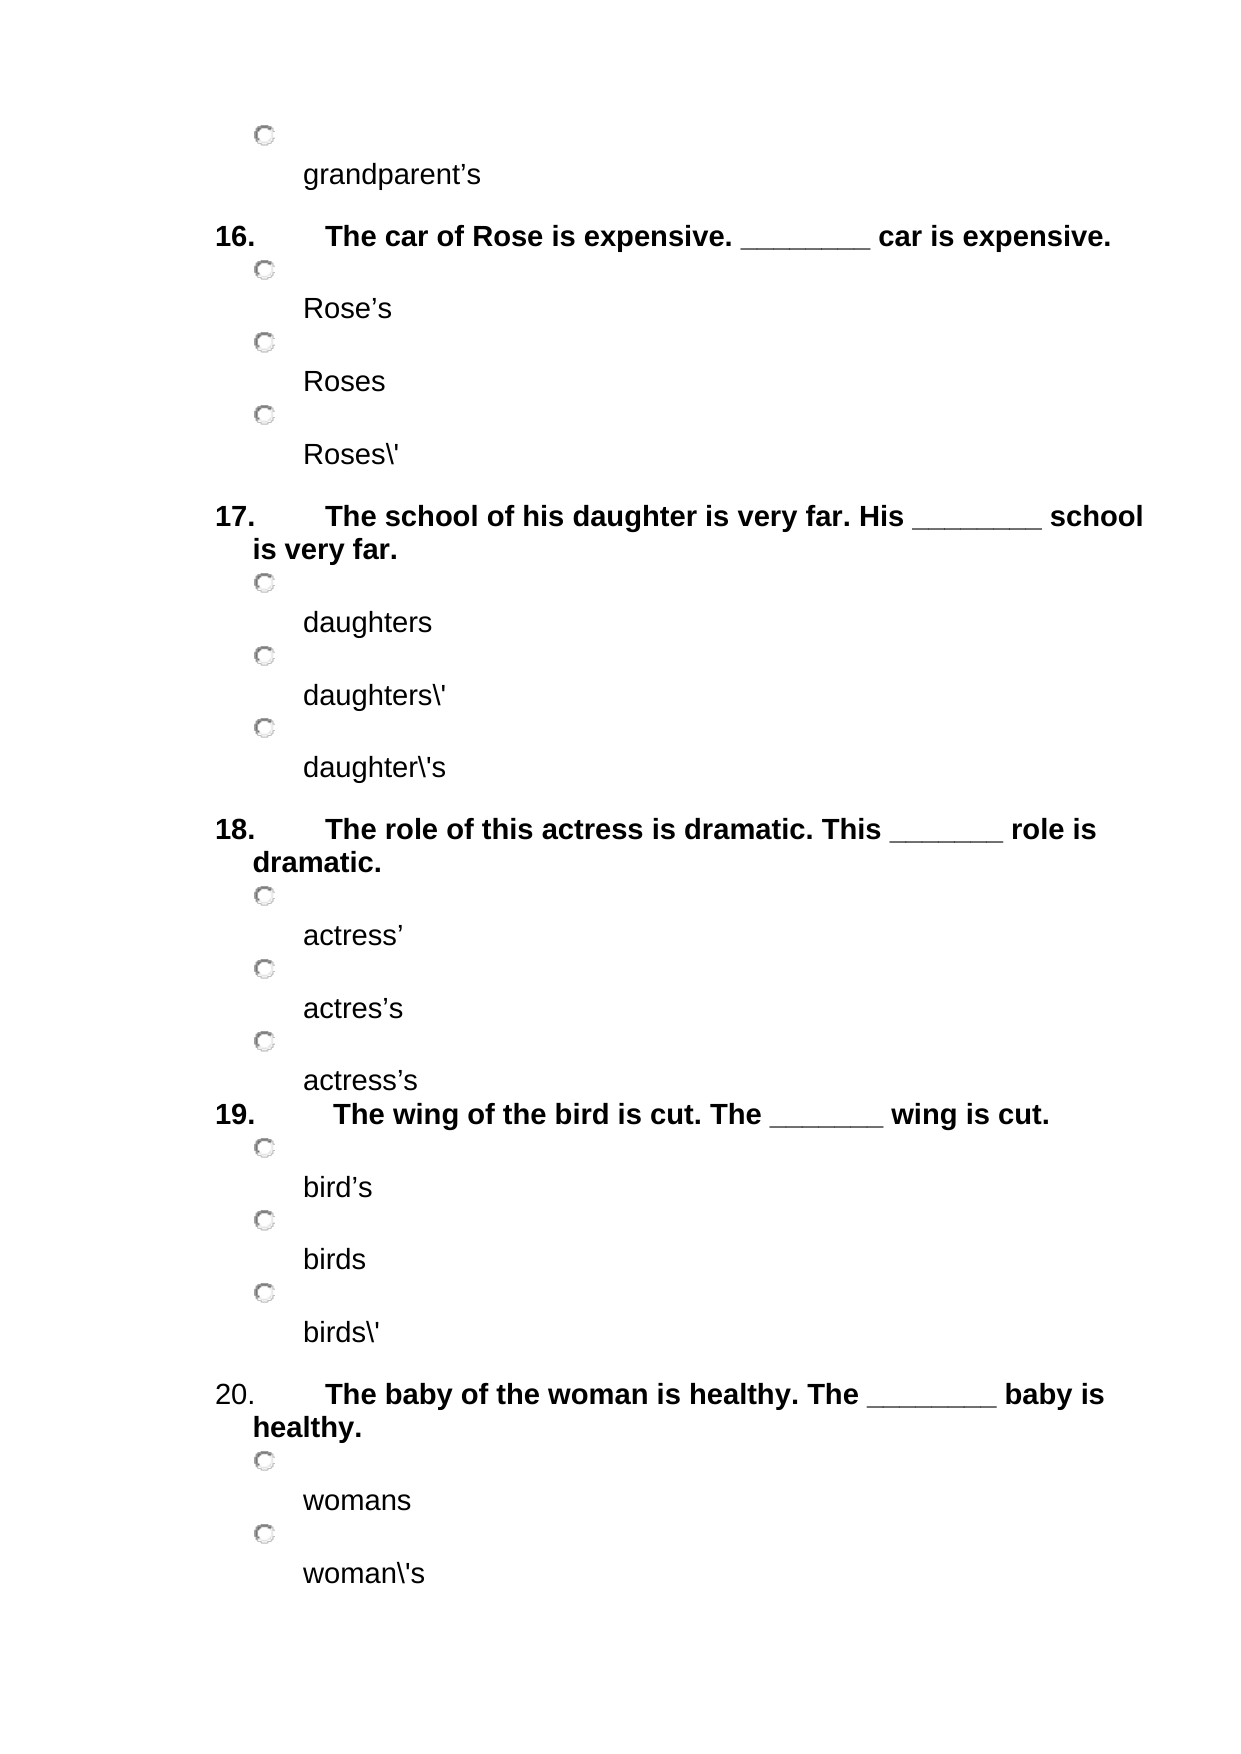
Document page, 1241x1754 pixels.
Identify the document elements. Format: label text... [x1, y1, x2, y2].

list The car of Rose is expensive. ________ car is expensive. Rose’s Roses Roses\' [215, 219, 1152, 498]
list The school of his daughter is very far. His ________ school is very far. daughters daughters\' daughter\'s [215, 498, 1152, 812]
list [215, 1377, 1152, 1589]
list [215, 118, 1152, 219]
list The role of this actress is dramatic. This _______ role is dramatic. actress’ actres’s actress’s [215, 812, 1152, 1097]
list The wing of the bird is cut. The _______ wing is cut. bird’s birds birds\' [215, 1097, 1152, 1377]
